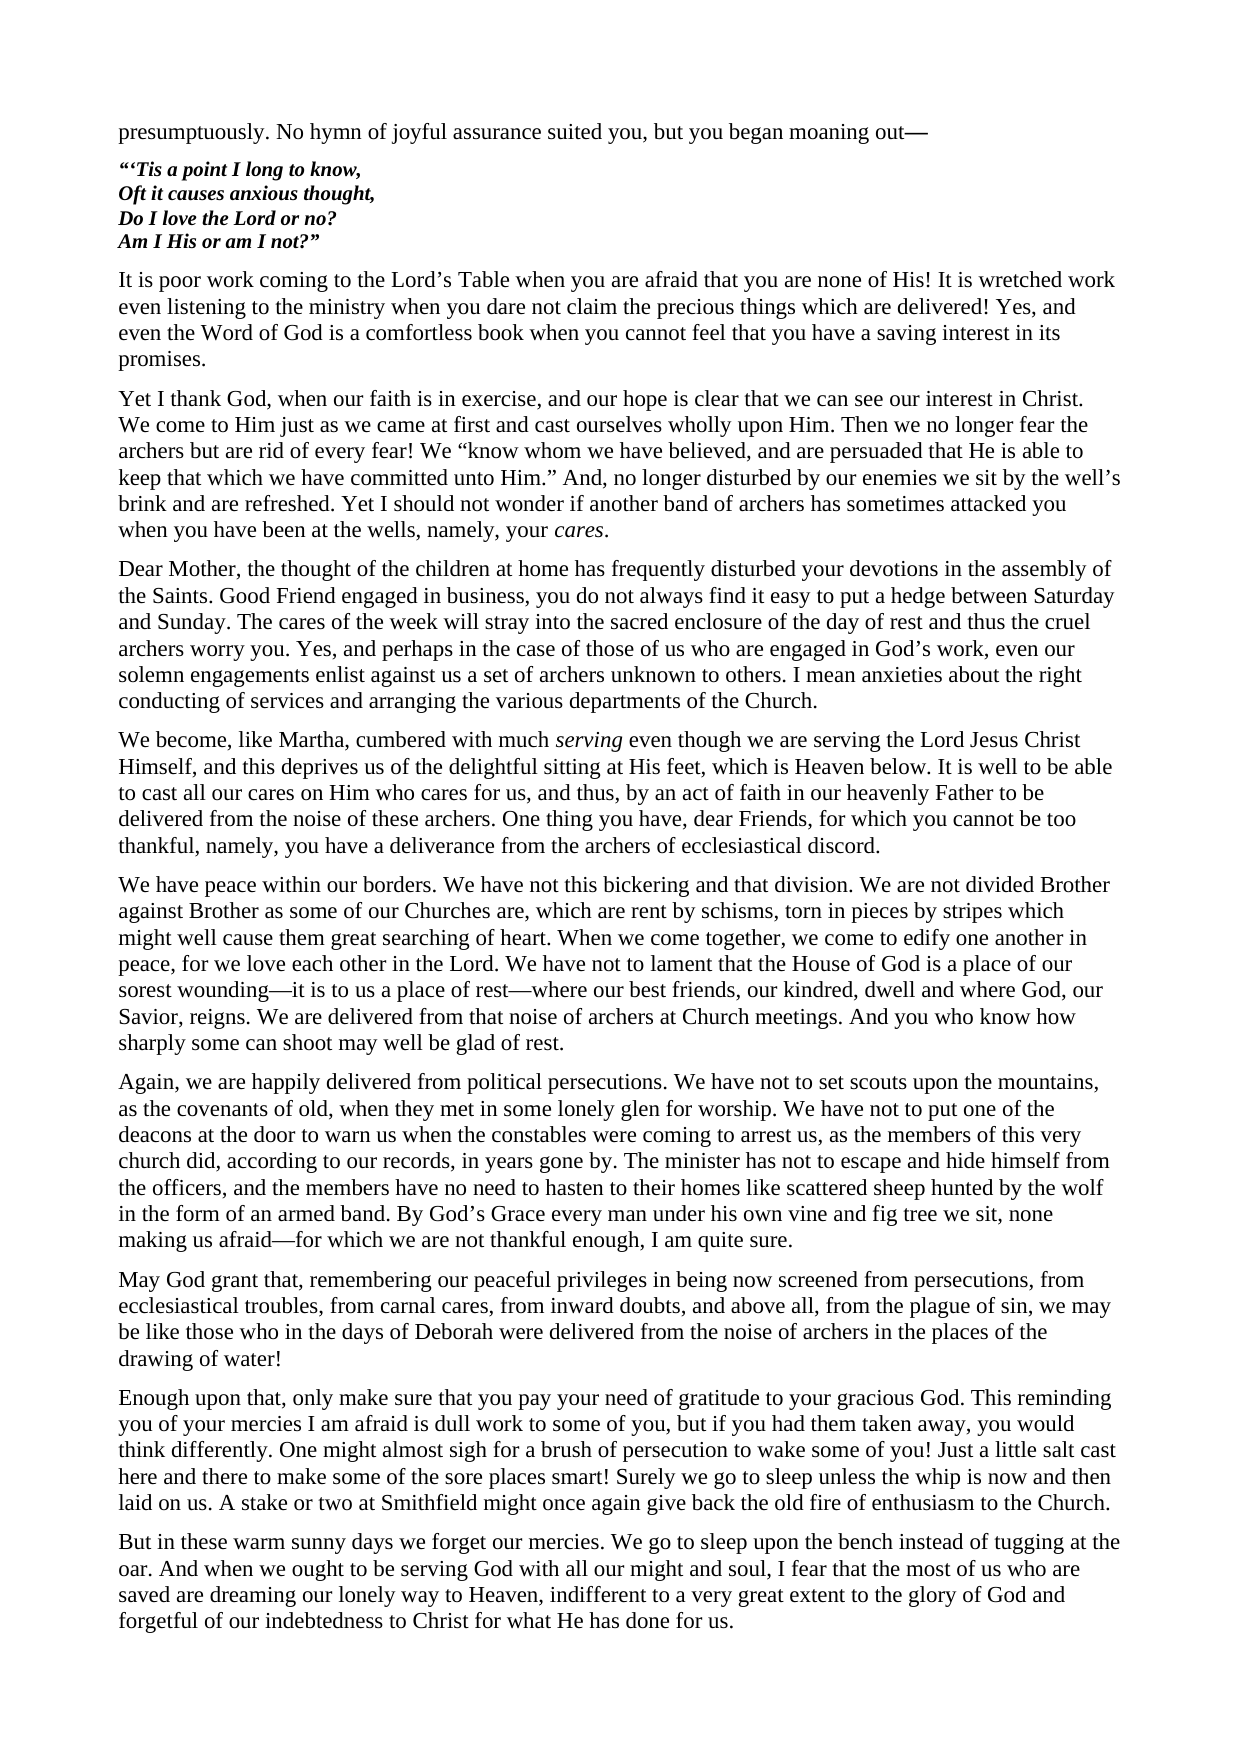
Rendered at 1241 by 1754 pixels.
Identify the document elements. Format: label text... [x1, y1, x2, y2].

text We have peace within our borders. We have not this bickering and that division. We are not divided Brother against Brother as some of our Churches are, which are rent by schisms, torn in pieces by stripes which might well cause them great searching of heart. When we come together, we come to edify one another in peace, for we love each other in the Lord. We have not to lament that the House of God is a place of our sorest wounding—it is to us a place of rest—where our best friends, our kindred, dwell and where God, our Savior, reigns. We are delivered from that noise of archers at Church meetings. And you who know how sharply some can shoot may well be glad of rest. [118, 871, 1122, 1056]
text It is poor work coming to the Lord’s Table when you are afraid that you are none of His! It is wretched work even listening to the ministry when you dare not claim the precious things which are delivered! Yes, and even the Word of God is a comfortless book when you cannot feel that you have a saving interest in its promises. [118, 266, 1122, 372]
text May God grant that, remembering our peaceful privileges in being now screened from persecutions, from ecclesiastical troubles, from carnal cares, from inward doubts, and above all, from the plague of sin, we may be like those who in the days of Deborah were delivered from the noise of archers in the places of the drawing of water! [118, 1266, 1122, 1371]
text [118, 118, 1122, 144]
text But in these warm sunny days we forget our mercies. We go to sleep upon the bench instead of tugging at the oar. And when we ought to be serving God with all our might and soul, I fear that the most of us who are saved are dreaming our lonely way to Heaven, indifferent to a very great extent to the glory of God and forgetful of our indebtedness to Christ for what He has done for us. [118, 1528, 1122, 1634]
text “‘Tis a point I long to know, Oft it causes anxious thought, Do I love the Lord or no? Am I His or am I not?” [118, 157, 1122, 253]
text We become, like Martha, cumbered with much serving even though we are serving the Lord Jesus Christ Himself, and this deprives us of the delightful sitting at His feet, which is Heaven below. It is well to be able to cast all our cares on Him who cares for us, and thus, by an act of faith in our heavenly Father to be delivered from the noise of these archers. One thing you have, dear Friends, for which you cannot be too thankful, namely, you have a deliverance from the archers of ecclesiastical discord. [118, 726, 1122, 858]
text Again, we are happily delivered from political persecutions. We have not to set scouts upon the mountains, as the covenants of old, when they met in some lonely glen for worship. We have not to put one of the deacons at the door to warn us when the constables were coming to arrest us, as the members of this very church did, according to our records, in years gone by. The minister has not to escape and hide himself from the officers, and the members have no need to hasten to their homes like scattered sheep hunted by the wolf in the form of an armed band. By God’s Grace every man under his own vine and fig tree we sit, none making us afraid—for which we are not thankful enough, I am quite sure. [118, 1068, 1122, 1253]
text Dear Mother, the thought of the children at home has frequently disturbed your devotions in the assembly of the Saints. Good Friend engaged in business, you do not always find it easy to put a hedge between Saturday and Sunday. The cares of the week will stray into the sacred enclosure of the day of rest and thus the cruel archers worry you. Yes, and perhaps in the case of those of us who are engaged in God’s work, even our solemn engagements enlist against us a set of archers unknown to others. I mean anxieties about the right conducting of services and arranging the various departments of the Church. [118, 556, 1122, 714]
text Enough upon that, only make sure that you pay your need of gratitude to your gracious God. This reminding you of your mercies I am afraid is dull work to some of you, but if you had them taken away, you would think differently. One might almost sigh for a brush of persecution to wake some of you! Just a little salt cast here and there to make some of the sore places smart! Surely we go to sleep unless the whip is now and then laid on us. A stake or two at Smithfield might once again give back the old fire of enthusiasm to the Church. [118, 1384, 1122, 1516]
text Yet I thank God, when our faith is in exercise, and our hope is clear that we can see our interest in Christ. We come to Him just as we came at first and cast ourselves wholly upon Him. Then we no longer fear the archers but are rid of every fear! We “know whom we have believed, and are persuaded that He is able to keep that which we have committed unto Him.” And, no longer disturbed by our enemies we sit by the well’s brink and are refreshed. Yet I should not wonder if another band of archers has sometimes attacked you when you have been at the wells, namely, your cares. [118, 384, 1122, 543]
